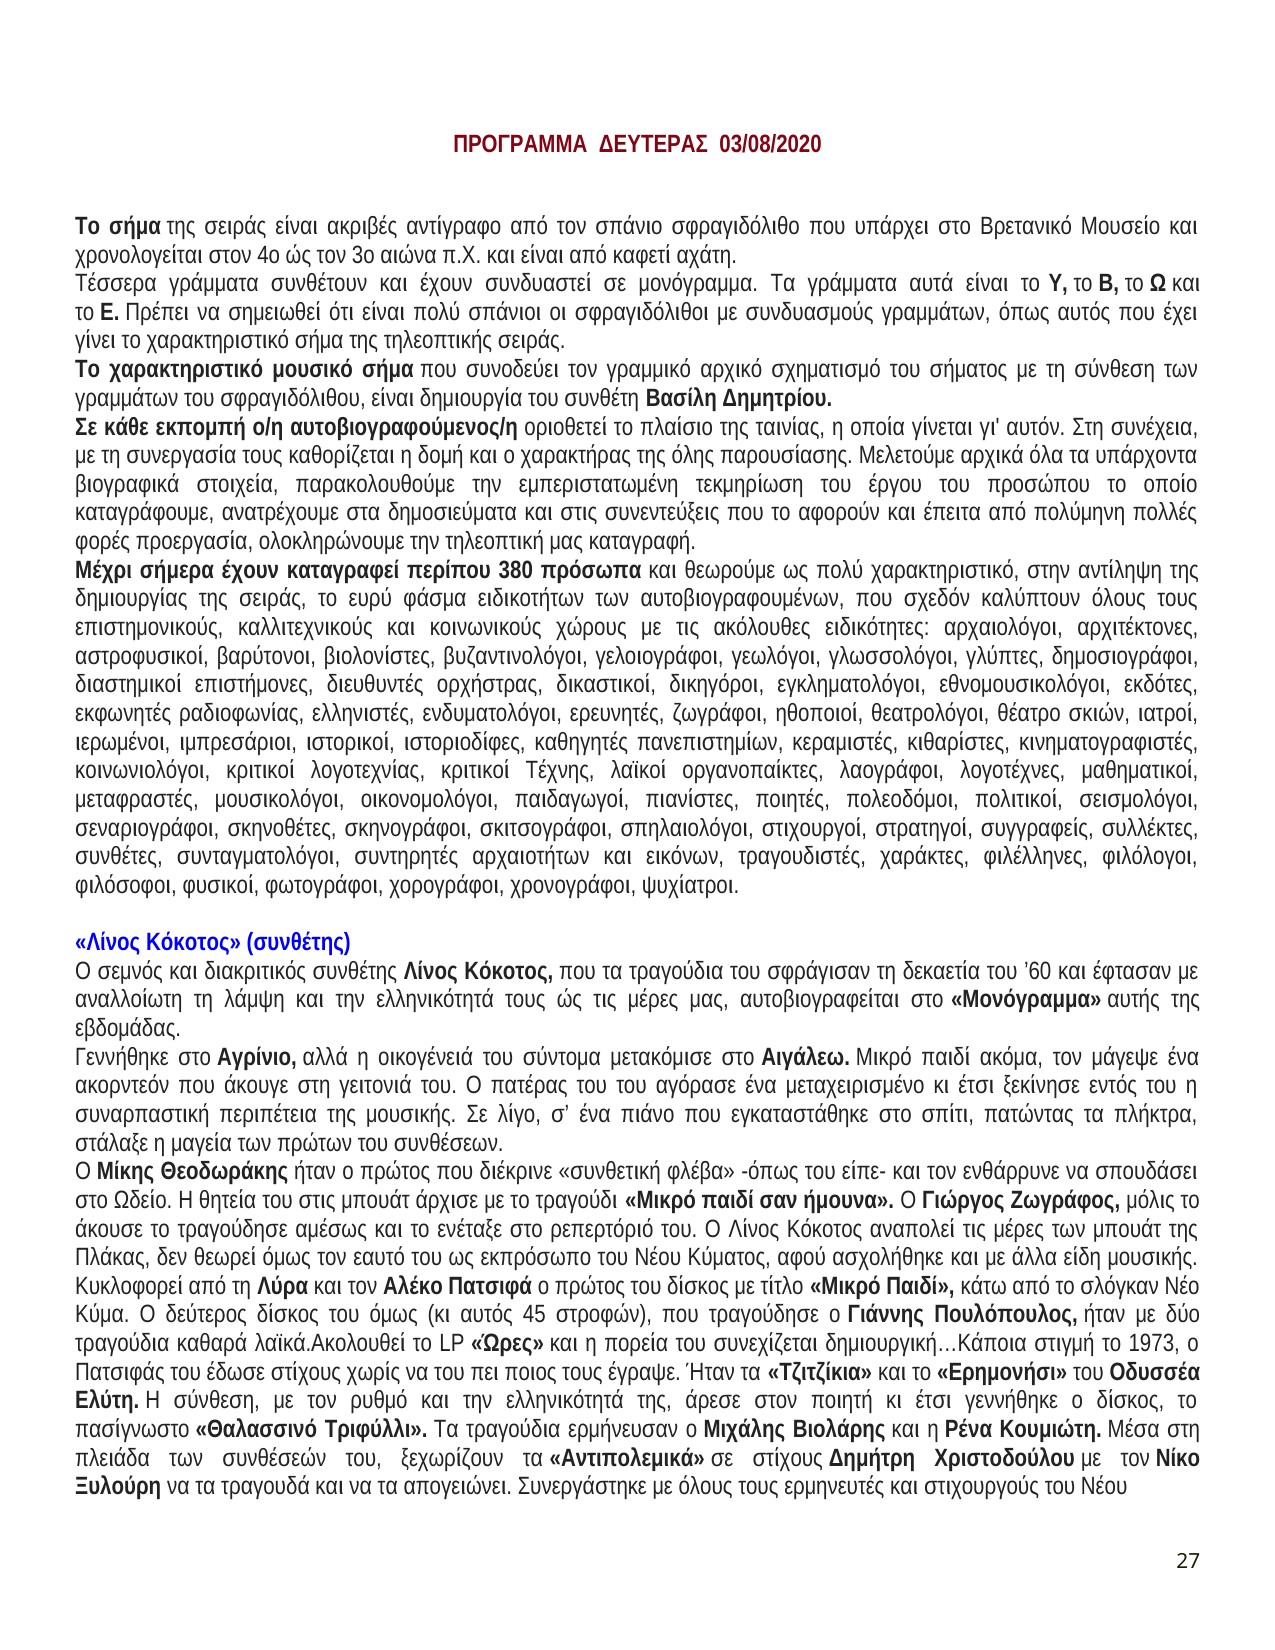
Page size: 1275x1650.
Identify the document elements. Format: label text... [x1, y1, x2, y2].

text Σε κάθε εκπομπή ο/η αυτοβιογραφούμενος/η οριοθετεί το πλαίσιο της ταινίας, η οποία γίνεται γι' αυτόν. Στη συνέχεια, με τη συνεργασία τους καθορίζεται η δομή και ο χαρακτήρας της όλης παρουσίασης. Μελετούμε αρχικά όλα τα υπάρχοντα βιογραφικά στοιχεία, παρακολουθούμε την εμπεριστατωμένη τεκμηρίωση του έργου του προσώπου το οποίο καταγράφουμε, ανατρέχουμε στα δημοσιεύματα και στις συνεντεύξεις που το αφορούν και έπειτα από πολύμηνη πολλές φορές προεργασία, ολοκληρώνουμε την τηλεοπτική μας καταγραφή. [75, 411, 1200, 555]
text Το σήμα της σειράς είναι ακριβές αντίγραφο από τον σπάνιο σφραγιδόλιθο που υπάρχει στο Βρετανικό Μουσείο και χρονολογείται στον 4ο ώς τον 3ο αιώνα π.Χ. και είναι από καφετί αχάτη. [75, 211, 1200, 268]
text Ο σεμνός και διακριτικός συνθέτης Λίνος Κόκοτος, που τα τραγούδια του σφράγισαν τη δεκαετία του ’60 και έφτασαν με αναλλοίωτη τη λάμψη και την ελληνικότητά τους ώς τις μέρες μας, αυτοβιογραφείται στο «Μονόγραμμα» αυτής της εβδομάδας. Γεννήθηκε στο Αγρίνιο, αλλά η οικογένειά του σύντομα μετακόμισε στο Αιγάλεω. Μικρό παιδί ακόμα, τον μάγεψε ένα ακορντεόν που άκουγε στη γειτονιά του. Ο πατέρας του του αγόρασε ένα μεταχειρισμένο κι έτσι ξεκίνησε εντός του η συναρπαστική περιπέτεια της μουσικής. Σε λίγο, σ’ ένα πιάνο που εγκαταστάθηκε στο σπίτι, πατώντας τα πλήκτρα, στάλαξε η μαγεία των πρώτων του συνθέσεων. [75, 956, 1200, 1156]
text «Λίνος Κόκοτος» (συνθέτης) [75, 927, 1200, 956]
text Τέσσερα γράμματα συνθέτουν και έχουν συνδυαστεί σε μονόγραμμα. Τα γράμματα αυτά είναι το Υ, το Β, το Ω και το Ε. Πρέπει να σημειωθεί ότι είναι πολύ σπάνιοι οι σφραγιδόλιθοι με συνδυασμούς γραμμάτων, όπως αυτός που έχει γίνει το χαρακτηριστικό σήμα της τηλεοπτικής σειράς. [75, 268, 1200, 354]
text Το χαρακτηριστικό μουσικό σήμα που συνοδεύει τον γραμμικό αρχικό σχηματισμό του σήματος με τη σύνθεση των γραμμάτων του σφραγιδόλιθου, είναι δημιουργία του συνθέτη Βασίλη Δημητρίου. [75, 354, 1200, 411]
text ΠΡΟΓΡΑΜΜΑ ΔΕΥΤΕΡΑΣ 03/08/2020 [75, 129, 1200, 157]
text Μέχρι σήμερα έχουν καταγραφεί περίπου 380 πρόσωπα και θεωρούμε ως πολύ χαρακτηριστικό, στην αντίληψη της δημιουργίας της σειράς, το ευρύ φάσμα ειδικοτήτων των αυτοβιογραφουμένων, που σχεδόν καλύπτουν όλους τους επιστημονικούς, καλλιτεχνικούς και κοινωνικούς χώρους με τις ακόλουθες ειδικότητες: αρχαιολόγοι, αρχιτέκτονες, αστροφυσικοί, βαρύτονοι, βιολονίστες, βυζαντινολόγοι, γελοιογράφοι, γεωλόγοι, γλωσσολόγοι, γλύπτες, δημοσιογράφοι, διαστημικοί επιστήμονες, διευθυντές ορχήστρας, δικαστικοί, δικηγόροι, εγκληματολόγοι, εθνομουσικολόγοι, εκδότες, εκφωνητές ραδιοφωνίας, ελληνιστές, ενδυματολόγοι, ερευνητές, ζωγράφοι, ηθοποιοί, θεατρολόγοι, θέατρο σκιών, ιατροί, ιερωμένοι, ιμπρεσάριοι, ιστορικοί, ιστοριοδίφες, καθηγητές πανεπιστημίων, κεραμιστές, κιθαρίστες, κινηματογραφιστές, κοινωνιολόγοι, κριτικοί λογοτεχνίας, κριτικοί Τέχνης, λαϊκοί οργανοπαίκτες, λαογράφοι, λογοτέχνες, μαθηματικοί, μεταφραστές, μουσικολόγοι, οικονομολόγοι, παιδαγωγοί, πιανίστες, ποιητές, πολεοδόμοι, πολιτικοί, σεισμολόγοι, σεναριογράφοι, σκηνοθέτες, σκηνογράφοι, σκιτσογράφοι, σπηλαιολόγοι, στιχουργοί, στρατηγοί, συγγραφείς, συλλέκτες, συνθέτες, συνταγματολόγοι, συντηρητές αρχαιοτήτων και εικόνων, τραγουδιστές, χαράκτες, φιλέλληνες, φιλόλογοι, φιλόσοφοι, φυσικοί, φωτογράφοι, χορογράφοι, χρονογράφοι, ψυχίατροι. [75, 555, 1200, 898]
text Ο Μίκης Θεοδωράκης ήταν ο πρώτος που διέκρινε «συνθετική φλέβα» -όπως του είπε- και τον ενθάρρυνε να σπουδάσει στο Ωδείο. Η θητεία του στις μπουάτ άρχισε με το τραγούδι «Μικρό παιδί σαν ήμουνα». Ο Γιώργος Ζωγράφος, μόλις το άκουσε το τραγούδησε αμέσως και το ενέταξε στο ρεπερτόριό του. Ο Λίνος Κόκοτος αναπολεί τις μέρες των μπουάτ της Πλάκας, δεν θεωρεί όμως τον εαυτό του ως εκπρόσωπο του Νέου Κύματος, αφού ασχολήθηκε και με άλλα είδη μουσικής. Κυκλοφορεί από τη Λύρα και τον Αλέκο Πατσιφά ο πρώτος του δίσκος με τίτλο «Μικρό Παιδί», κάτω από το σλόγκαν Νέο Κύμα. Ο δεύτερος δίσκος του όμως (κι αυτός 45 στροφών), που τραγούδησε ο Γιάννης Πουλόπουλος, ήταν με δύο τραγούδια καθαρά λαϊκά.Ακολουθεί το LP «Ώρες» και η πορεία του συνεχίζεται δημιουργική…Κάποια στιγμή το 1973, ο Πατσιφάς του έδωσε στίχους χωρίς να του πει ποιος τους έγραψε. Ήταν τα «Τζιτζίκια» και το «Ερημονήσι» του Οδυσσέα Ελύτη. Η σύνθεση, με τον ρυθμό και την ελληνικότητά της, άρεσε στον ποιητή κι έτσι γεννήθηκε ο δίσκος, το πασίγνωστο «Θαλασσινό Τριφύλλι». Τα τραγούδια ερμήνευσαν ο Μιχάλης Βιολάρης και η Ρένα Κουμιώτη. Μέσα στη πλειάδα των συνθέσεών του, ξεχωρίζουν τα «Αντιπολεμικά» σε στίχους Δημήτρη Χριστοδούλου με τον Νίκο Ξυλούρη να τα τραγουδά και να τα απογειώνει. Συνεργάστηκε με όλους τους ερμηνευτές και στιχουργούς του Νέου [75, 1156, 1200, 1500]
